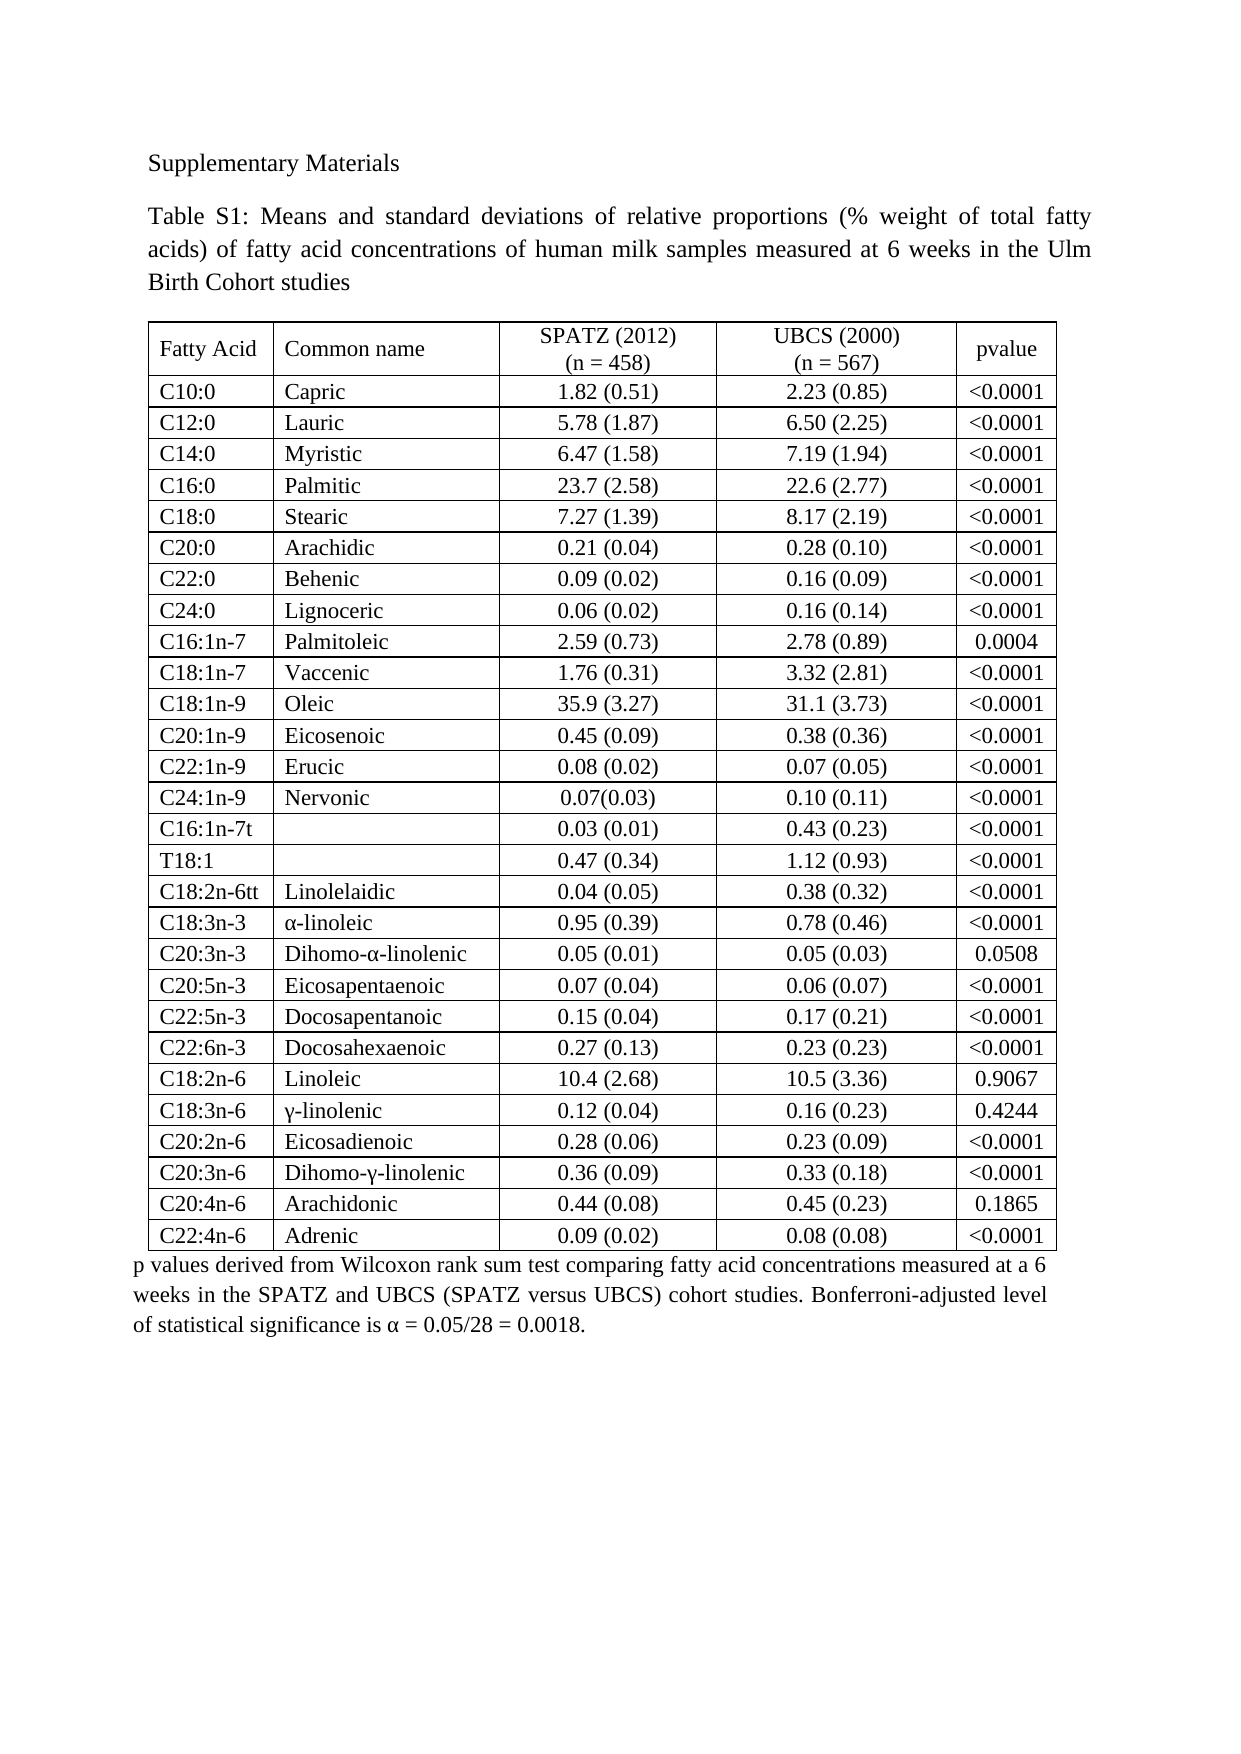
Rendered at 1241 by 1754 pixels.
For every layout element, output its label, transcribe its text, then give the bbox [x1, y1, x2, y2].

table_cell 0.1865 [957, 1189, 1056, 1219]
table_cell 0.43 (0.23) [717, 814, 956, 844]
table_cell 0.08 (0.02) [500, 751, 716, 781]
table_cell <0.0001 [957, 783, 1056, 813]
table_cell 0.07 (0.05) [717, 751, 956, 781]
table_cell 0.16 (0.14) [717, 595, 956, 625]
table_cell C22:0 [149, 564, 273, 594]
table_cell 0.78 (0.46) [717, 908, 956, 938]
table_cell Linolelaidic [274, 876, 499, 906]
table_cell <0.0001 [957, 564, 1056, 594]
table_cell C20:4n-6 [149, 1189, 273, 1219]
table_cell C16:0 [149, 470, 273, 500]
table_cell 23.7 (2.58) [500, 470, 716, 500]
table_cell C20:0 [149, 533, 273, 563]
table_cell 0.08 (0.08) [717, 1220, 956, 1250]
table_cell 10.4 (2.68) [500, 1064, 716, 1094]
table_cell 0.10 (0.11) [717, 783, 956, 813]
table_cell 1.12 (0.93) [717, 845, 956, 875]
table_cell 0.95 (0.39) [500, 908, 716, 938]
table_cell 6.50 (2.25) [717, 408, 956, 438]
table_cell 0.15 (0.04) [500, 1001, 716, 1031]
table_cell C16:1n-7 [149, 626, 273, 656]
table_cell Linoleic [274, 1064, 499, 1094]
table_cell <0.0001 [957, 595, 1056, 625]
table_cell 0.38 (0.32) [717, 876, 956, 906]
table_cell Stearic [274, 501, 499, 531]
table_cell 3.32 (2.81) [717, 658, 956, 688]
table_cell <0.0001 [957, 845, 1056, 875]
table_cell 0.23 (0.09) [717, 1126, 956, 1156]
table_cell 0.0508 [957, 939, 1056, 969]
table_cell 0.36 (0.09) [500, 1158, 716, 1188]
table_cell 0.23 (0.23) [717, 1033, 956, 1063]
table_cell 0.9067 [957, 1064, 1056, 1094]
table_cell C20:3n-3 [149, 939, 273, 969]
table_cell 0.28 (0.06) [500, 1126, 716, 1156]
table_cell <0.0001 [957, 720, 1056, 750]
text Supplementary Materials [148, 148, 1093, 176]
table_cell C24:0 [149, 595, 273, 625]
table_cell 0.03 (0.01) [500, 814, 716, 844]
table_cell Eicosadienoic [274, 1126, 499, 1156]
table_cell [274, 845, 499, 875]
text p values derived from Wilcoxon rank sum test comparing fatty acid concentrations measured at a 6 weeks in the SPATZ and UBCS (SPATZ versus UBCS) cohort studies. Bonferroni-adjusted level of statistical significance is α = 0.05/28 = 0.0018. [133, 1251, 1048, 1338]
table_cell 22.6 (2.77) [717, 470, 956, 500]
table_cell C18:1n-7 [149, 658, 273, 688]
table_cell 0.07 (0.04) [500, 970, 716, 1000]
table_cell 10.5 (3.36) [717, 1064, 956, 1094]
table_cell Dihomo-γ-linolenic [274, 1158, 499, 1188]
table_cell <0.0001 [957, 408, 1056, 438]
table_cell Palmitic [274, 470, 499, 500]
table_cell <0.0001 [957, 376, 1056, 406]
table_cell Arachidic [274, 533, 499, 563]
table_cell <0.0001 [957, 470, 1056, 500]
table_cell 0.47 (0.34) [500, 845, 716, 875]
table_cell C18:1n-9 [149, 689, 273, 719]
table_cell <0.0001 [957, 1033, 1056, 1063]
table_cell <0.0001 [957, 689, 1056, 719]
table_cell T18:1 [149, 845, 273, 875]
table_cell 0.28 (0.10) [717, 533, 956, 563]
table_cell 7.27 (1.39) [500, 501, 716, 531]
table_cell 0.07(0.03) [500, 783, 716, 813]
table_cell <0.0001 [957, 1126, 1056, 1156]
table_cell C10:0 [149, 376, 273, 406]
table_cell 0.09 (0.02) [500, 1220, 716, 1250]
table_cell 5.78 (1.87) [500, 408, 716, 438]
table_cell 0.04 (0.05) [500, 876, 716, 906]
table_cell C20:5n-3 [149, 970, 273, 1000]
table_cell [274, 814, 499, 844]
table_cell 0.12 (0.04) [500, 1095, 716, 1125]
table_cell 0.38 (0.36) [717, 720, 956, 750]
table_cell 2.78 (0.89) [717, 626, 956, 656]
table_cell Docosahexaenoic [274, 1033, 499, 1063]
table_cell 31.1 (3.73) [717, 689, 956, 719]
table_cell C18:2n-6 [149, 1064, 273, 1094]
table_cell C22:1n-9 [149, 751, 273, 781]
table_cell <0.0001 [957, 658, 1056, 688]
table_cell <0.0001 [957, 1158, 1056, 1188]
table_cell 2.59 (0.73) [500, 626, 716, 656]
table_cell Nervonic [274, 783, 499, 813]
table_cell 8.17 (2.19) [717, 501, 956, 531]
table_header UBCS (2000) (n = 567) [717, 323, 956, 375]
table_cell 0.06 (0.07) [717, 970, 956, 1000]
table_cell <0.0001 [957, 439, 1056, 469]
table_cell Oleic [274, 689, 499, 719]
table_cell 0.09 (0.02) [500, 564, 716, 594]
table_cell <0.0001 [957, 751, 1056, 781]
table_cell Vaccenic [274, 658, 499, 688]
table_cell Erucic [274, 751, 499, 781]
table_cell C18:3n-6 [149, 1095, 273, 1125]
table_cell 0.45 (0.23) [717, 1189, 956, 1219]
table_header Fatty Acid [149, 323, 273, 375]
table_cell 0.4244 [957, 1095, 1056, 1125]
table_cell Behenic [274, 564, 499, 594]
table_cell C18:0 [149, 501, 273, 531]
table_cell C18:3n-3 [149, 908, 273, 938]
table_cell 0.45 (0.09) [500, 720, 716, 750]
table_cell Myristic [274, 439, 499, 469]
table_cell γ-linolenic [274, 1095, 499, 1125]
table_cell α-linoleic [274, 908, 499, 938]
table_cell <0.0001 [957, 876, 1056, 906]
table_cell <0.0001 [957, 533, 1056, 563]
table_cell <0.0001 [957, 1001, 1056, 1031]
table_cell 1.82 (0.51) [500, 376, 716, 406]
table_cell C24:1n-9 [149, 783, 273, 813]
table_cell 0.0004 [957, 626, 1056, 656]
table_cell 0.17 (0.21) [717, 1001, 956, 1031]
table_header pvalue [957, 323, 1056, 375]
table_cell C16:1n-7t [149, 814, 273, 844]
table_cell Dihomo-α-linolenic [274, 939, 499, 969]
table_cell Lauric [274, 408, 499, 438]
table_cell C22:5n-3 [149, 1001, 273, 1031]
table_cell C22:4n-6 [149, 1220, 273, 1250]
table_cell <0.0001 [957, 970, 1056, 1000]
table_cell 35.9 (3.27) [500, 689, 716, 719]
table_cell <0.0001 [957, 814, 1056, 844]
table_cell Lignoceric [274, 595, 499, 625]
table_cell C22:6n-3 [149, 1033, 273, 1063]
table_cell C20:3n-6 [149, 1158, 273, 1188]
table_cell C14:0 [149, 439, 273, 469]
table_cell Arachidonic [274, 1189, 499, 1219]
table_cell Docosapentanoic [274, 1001, 499, 1031]
table_cell C20:2n-6 [149, 1126, 273, 1156]
text Table S1: Means and standard deviations of relative proportions (% weight of total fatty acids) of fatty acid concentrations of human milk samples measured at 6 weeks in the Ulm Birth Cohort studies [148, 201, 1093, 296]
table_header SPATZ (2012) (n = 458) [500, 323, 716, 375]
table_cell 6.47 (1.58) [500, 439, 716, 469]
table_cell 0.21 (0.04) [500, 533, 716, 563]
table_cell 0.06 (0.02) [500, 595, 716, 625]
table_cell 2.23 (0.85) [717, 376, 956, 406]
table_cell 0.05 (0.03) [717, 939, 956, 969]
table_cell <0.0001 [957, 908, 1056, 938]
table_cell C20:1n-9 [149, 720, 273, 750]
table_cell 0.16 (0.09) [717, 564, 956, 594]
table_header Common name [274, 323, 499, 375]
table_cell 0.33 (0.18) [717, 1158, 956, 1188]
table_cell Eicosapentaenoic [274, 970, 499, 1000]
table_cell 1.76 (0.31) [500, 658, 716, 688]
table_cell Adrenic [274, 1220, 499, 1250]
table_cell <0.0001 [957, 501, 1056, 531]
table_cell 0.27 (0.13) [500, 1033, 716, 1063]
table_cell 0.16 (0.23) [717, 1095, 956, 1125]
table_cell C18:2n-6tt [149, 876, 273, 906]
table_cell 0.44 (0.08) [500, 1189, 716, 1219]
table_cell Capric [274, 376, 499, 406]
table_cell Palmitoleic [274, 626, 499, 656]
table_cell C12:0 [149, 408, 273, 438]
table_cell 7.19 (1.94) [717, 439, 956, 469]
table_cell Eicosenoic [274, 720, 499, 750]
table_cell 0.05 (0.01) [500, 939, 716, 969]
table_cell <0.0001 [957, 1220, 1056, 1250]
